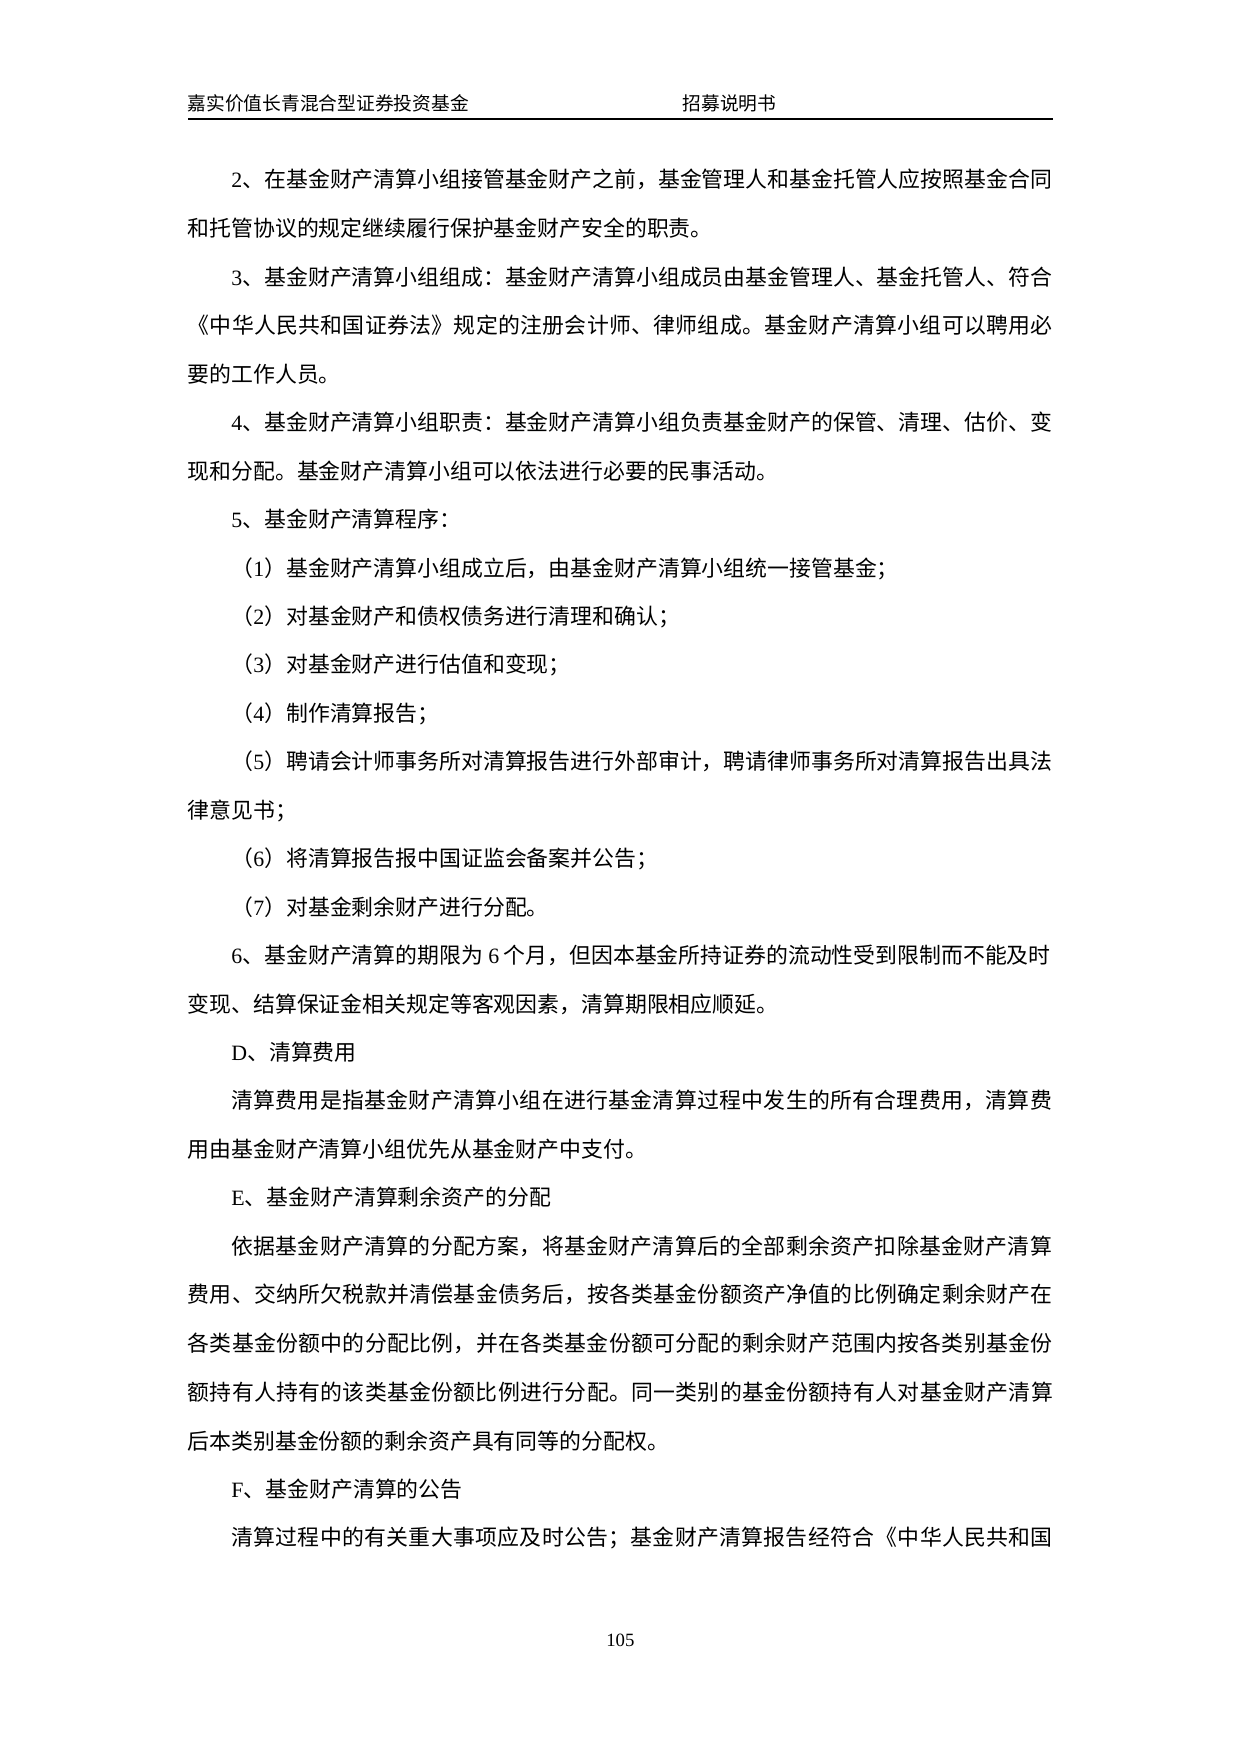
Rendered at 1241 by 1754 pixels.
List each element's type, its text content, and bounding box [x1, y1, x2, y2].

text 4、基金财产清算小组职责：基金财产清算小组负责基金财产的保管、清理、估价、变现和分配。基金财产清算小组可以依法进行必要的民事活动。 [187, 405, 1053, 486]
text F、基金财产清算的公告 [187, 1472, 1053, 1504]
text （1）基金财产清算小组成立后，由基金财产清算小组统一接管基金； [187, 550, 1053, 583]
text 2、在基金财产清算小组接管基金财产之前，基金管理人和基金托管人应按照基金合同和托管协议的规定继续履行保护基金财产安全的职责。 [187, 162, 1053, 243]
text （7）对基金剩余财产进行分配。 [187, 889, 1053, 922]
text 5、基金财产清算程序： [187, 502, 1053, 534]
text （5）聘请会计师事务所对清算报告进行外部审计，聘请律师事务所对清算报告出具法律意见书； [187, 744, 1053, 825]
text 依据基金财产清算的分配方案，将基金财产清算后的全部剩余资产扣除基金财产清算费用、交纳所欠税款并清偿基金债务后，按各类基金份额资产净值的比例确定剩余财产在各类基金份额中的分配比例，并在各类基金份额可分配的剩余财产范围内按各类别基金份额持有人持有的该类基金份额比例进行分配。同一类别的基金份额持有人对基金财产清算后本类别基金份额的剩余资产具有同等的分配权。 [187, 1228, 1053, 1456]
text E、基金财产清算剩余资产的分配 [187, 1180, 1053, 1212]
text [187, 1520, 1053, 1552]
text 6、基金财产清算的期限为6个月，但因本基金所持证券的流动性受到限制而不能及时变现、结算保证金相关规定等客观因素，清算期限相应顺延。 [187, 937, 1053, 1019]
text 清算费用是指基金财产清算小组在进行基金清算过程中发生的所有合理费用，清算费用由基金财产清算小组优先从基金财产中支付。 [187, 1083, 1053, 1164]
text （4）制作清算报告； [187, 695, 1053, 728]
text （3）对基金财产进行估值和变现； [187, 647, 1053, 679]
text （6）将清算报告报中国证监会备案并公告； [187, 841, 1053, 873]
text 3、基金财产清算小组组成：基金财产清算小组成员由基金管理人、基金托管人、符合《中华人民共和国证券法》规定的注册会计师、律师组成。基金财产清算小组可以聘用必要的工作人员。 [187, 259, 1053, 389]
text （2）对基金财产和债权债务进行清理和确认； [187, 599, 1053, 631]
text D、清算费用 [187, 1034, 1053, 1067]
